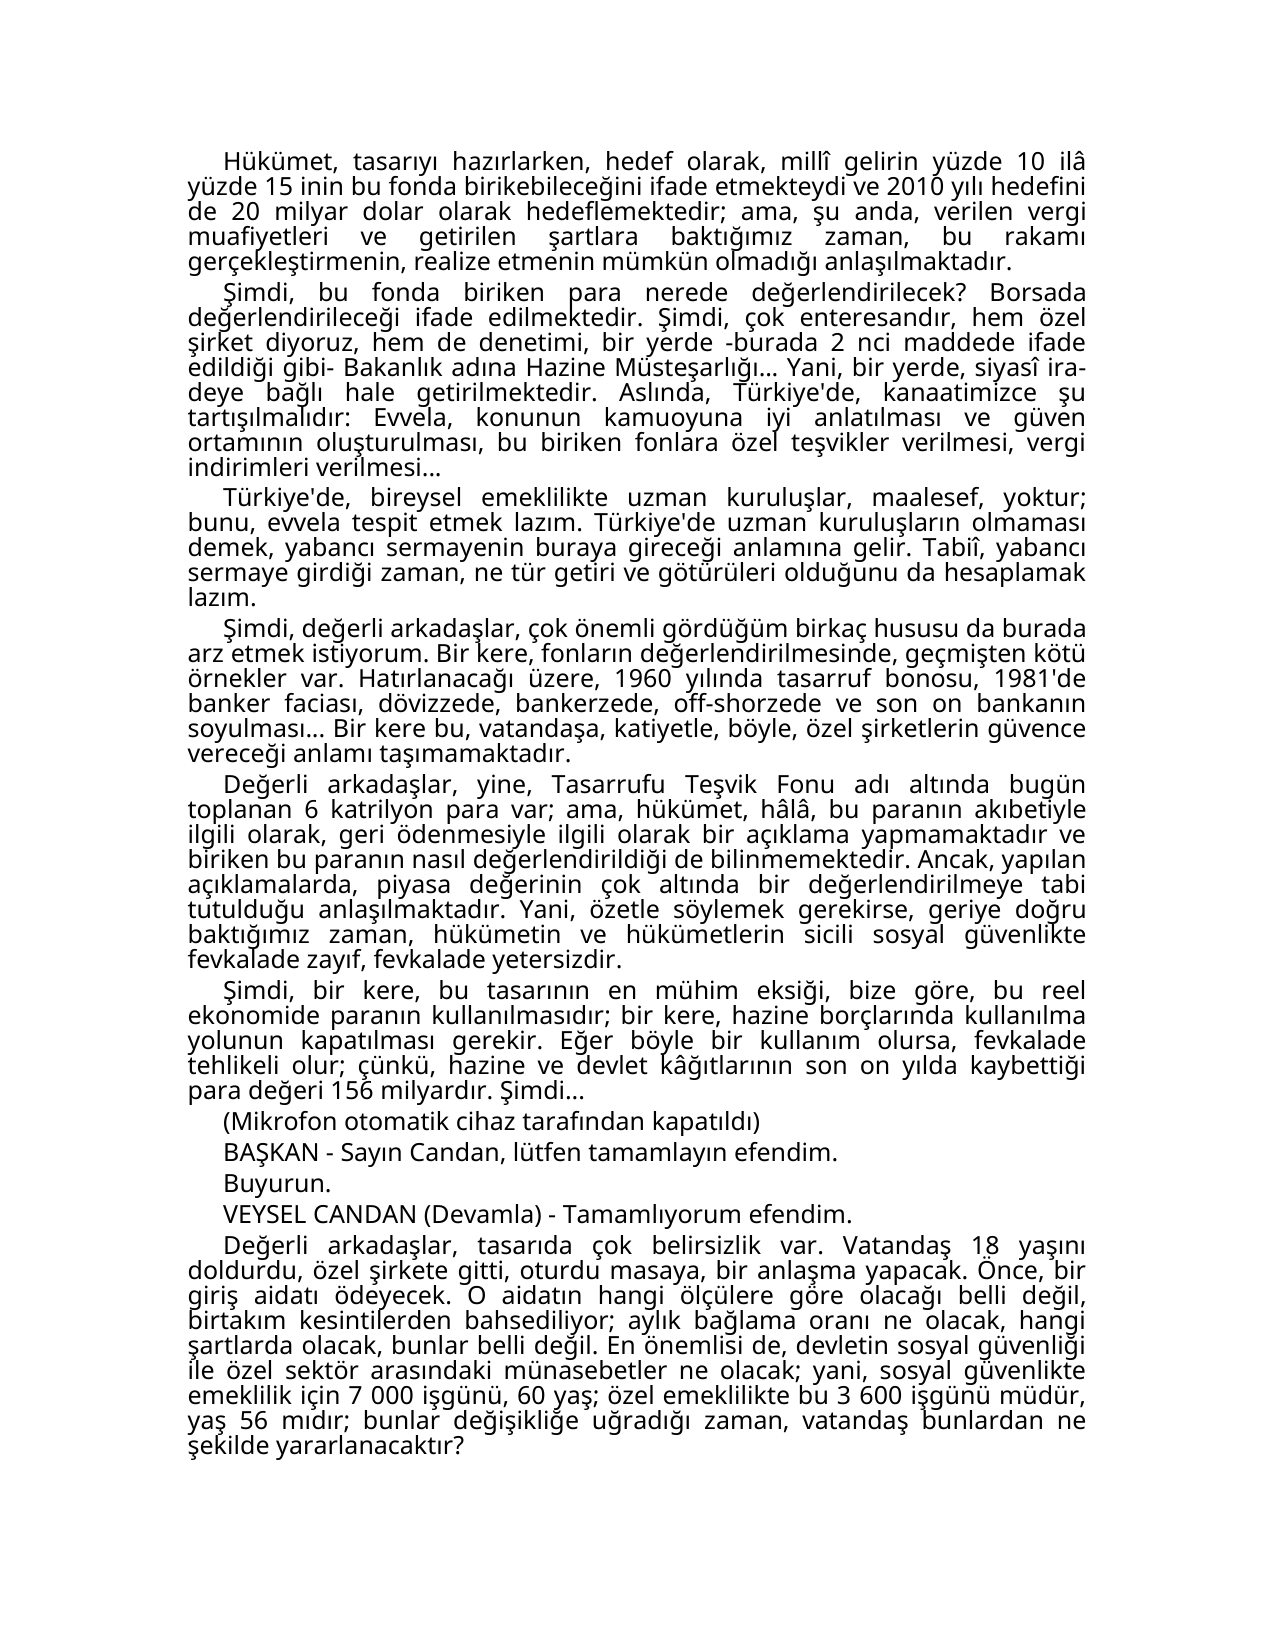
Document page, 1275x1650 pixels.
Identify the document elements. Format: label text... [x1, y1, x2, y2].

text Değerli arkadaşlar, tasarıda çok belirsizlik var. Vatandaş 18 yaşını doldurdu, özel şirkete gitti, oturdu masaya, bir anlaşma yapacak. Önce, bir giriş aidatı ödeyecek. O aidatın hangi ölçülere göre olacağı belli değil, birtakım kesintilerden bahsediliyor; aylık bağlama oranı ne olacak, hangi şartlarda olacak, bunlar belli değil. En önemlisi de, devletin sosyal güvenliği ile özel sektör arasındaki münasebetler ne olacak; yani, sosyal güvenlikte emeklilik için 7 000 işgünü, 60 yaş; özel emeklilikte bu 3 600 işgünü müdür, yaş 56 mıdır; bunlar değişikliğe uğradığı zaman, vatandaş bunlardan ne şekilde yararlanacaktır? [187, 1234, 1087, 1459]
text VEYSEL CANDAN (Devamla) - Tamamlıyorum efendim. [187, 1203, 1087, 1228]
text Şimdi, bu fonda biriken para nerede değerlendirilecek? Borsada değerlendirileceği ifade edilmektedir. Şimdi, çok enteresandır, hem özel şirket diyoruz, hem de denetimi, bir yerde -burada 2 nci maddede ifade edildiği gibi- Bakanlık adına Hazine Müsteşarlığı... Yani, bir yerde, siyasî ira-deye bağlı hale getirilmektedir. Aslında, Türkiye'de, kanaatimizce şu tartışılmalıdır: Evvela, konunun kamuoyuna iyi anlatılması ve güven ortamının oluşturulması, bu biriken fonlara özel teşvikler verilmesi, vergi indirimleri verilmesi... [187, 281, 1087, 481]
text Değerli arkadaşlar, yine, Tasarrufu Teşvik Fonu adı altında bugün toplanan 6 katrilyon para var; ama, hükümet, hâlâ, bu paranın akıbetiyle ilgili olarak, geri ödenmesiyle ilgili olarak bir açıklama yapmamaktadır ve biriken bu paranın nasıl değerlendirildiği de bilinmemektedir. Ancak, yapılan açıklamalarda, piyasa değerinin çok altında bir değerlendirilmeye tabi tutulduğu anlaşılmaktadır. Yani, özetle söylemek gerekirse, geriye doğru baktığımız zaman, hükümetin ve hükümetlerin sicili sosyal güvenlikte fevkalade zayıf, fevkalade yetersizdir. [187, 774, 1087, 974]
text Türkiye'de, bireysel emeklilikte uzman kuruluşlar, maalesef, yoktur; bunu, evvela tespit etmek lazım. Türkiye'de uzman kuruluşların olmaması demek, yabancı sermayenin buraya gireceği anlamına gelir. Tabiî, yabancı sermaye girdiği zaman, ne tür getiri ve götürüleri olduğunu da hesaplamak lazım. [187, 487, 1087, 612]
text Şimdi, bir kere, bu tasarının en mühim eksiği, bize göre, bu reel ekonomide paranın kullanılmasıdır; bir kere, hazine borçlarında kullanılma yolunun kapatılması gerekir. Eğer böyle bir kullanım olursa, fevkalade tehlikeli olur; çünkü, hazine ve devlet kâğıtlarının son on yılda kaybettiği para değeri 156 milyardır. Şimdi... [187, 980, 1087, 1105]
text Buyurun. [187, 1172, 1087, 1197]
text Şimdi, değerli arkadaşlar, çok önemli gördüğüm birkaç hususu da burada arz etmek istiyorum. Bir kere, fonların değerlendirilmesinde, geçmişten kötü örnekler var. Hatırlanacağı üzere, 1960 yılında tasarruf bonosu, 1981'de banker faciası, dövizzede, bankerzede, off-shorzede ve son on bankanın soyulması... Bir kere bu, vatandaşa, katiyetle, böyle, özel şirketlerin güvence vereceği anlamı taşımamaktadır. [187, 618, 1087, 768]
text (Mikrofon otomatik cihaz tarafından kapatıldı) [187, 1111, 1087, 1136]
text Hükümet, tasarıyı hazırlarken, hedef olarak, millî gelirin yüzde 10 ilâ yüzde 15 inin bu fonda birikebileceğini ifade etmekteydi ve 2010 yılı hedefini de 20 milyar dolar olarak hedeflemektedir; ama, şu anda, verilen vergi muafiyetleri ve getirilen şartlara baktığımız zaman, bu rakamı gerçekleştirmenin, realize etmenin mümkün olmadığı anlaşılmaktadır. [187, 150, 1087, 275]
text BAŞKAN - Sayın Candan, lütfen tamamlayın efendim. [187, 1142, 1087, 1167]
